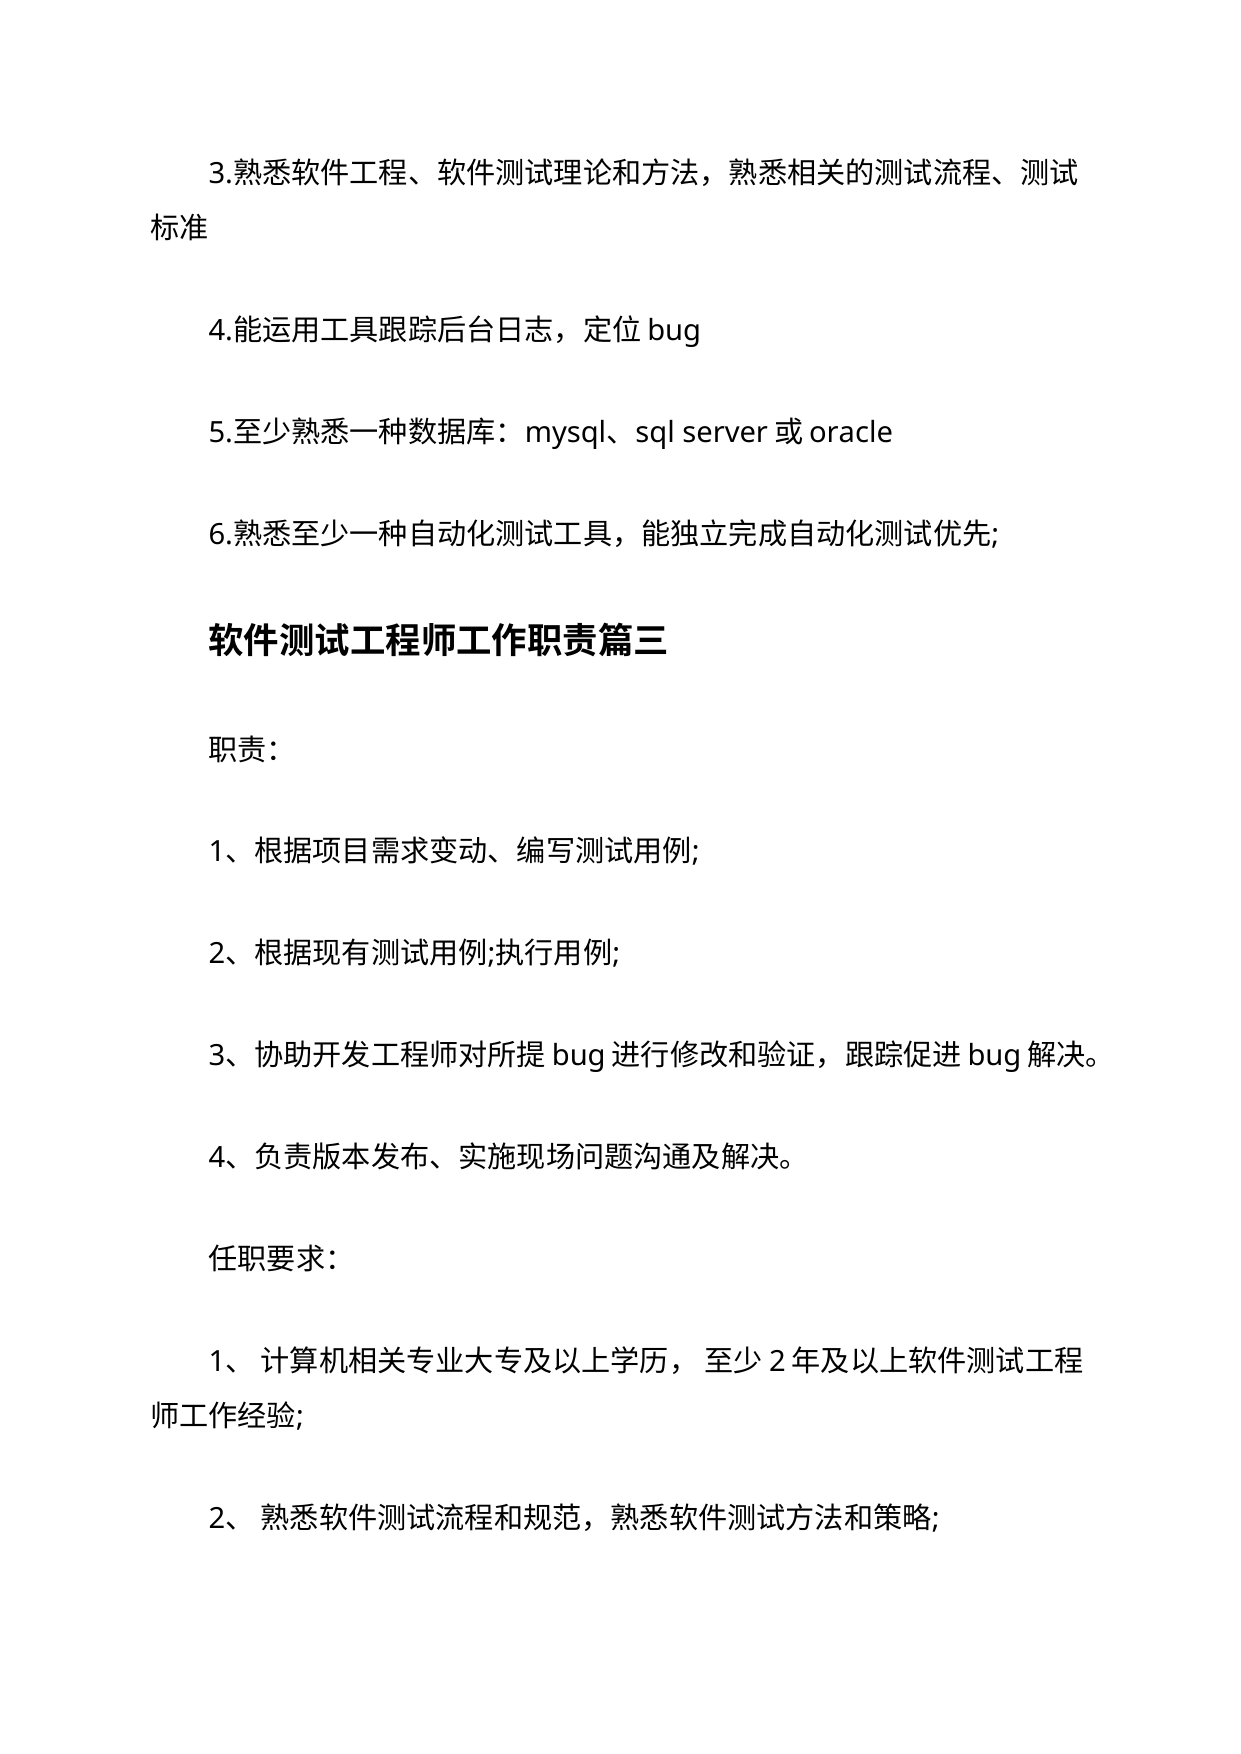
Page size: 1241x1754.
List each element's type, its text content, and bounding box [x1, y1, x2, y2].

text 4、负责版本发布、实施现场问题沟通及解决。 [150, 1134, 1090, 1176]
text 2、 熟悉软件测试流程和规范，熟悉软件测试方法和策略; [150, 1494, 1090, 1537]
text 1、 计算机相关专业大专及以上学历， 至少2年及以上软件测试工程师工作经验; [150, 1338, 1090, 1435]
text 5.至少熟悉一种数据库：mysql、sql server或oracle [150, 409, 1090, 451]
text 3.熟悉软件工程、软件测试理论和方法，熟悉相关的测试流程、测试标准 [150, 150, 1090, 247]
text 1、根据项目需求变动、编写测试用例; [150, 828, 1090, 870]
text 软件测试工程师工作职责篇三 [150, 613, 1090, 664]
text 3、协助开发工程师对所提bug进行修改和验证，跟踪促进bug解决。 [150, 1032, 1090, 1074]
text 职责： [150, 726, 1090, 768]
text 6.熟悉至少一种自动化测试工具，能独立完成自动化测试优先; [150, 511, 1090, 553]
text 任职要求： [150, 1236, 1090, 1278]
text 2、根据现有测试用例;执行用例; [150, 930, 1090, 972]
text 4.能运用工具跟踪后台日志，定位bug [150, 307, 1090, 349]
